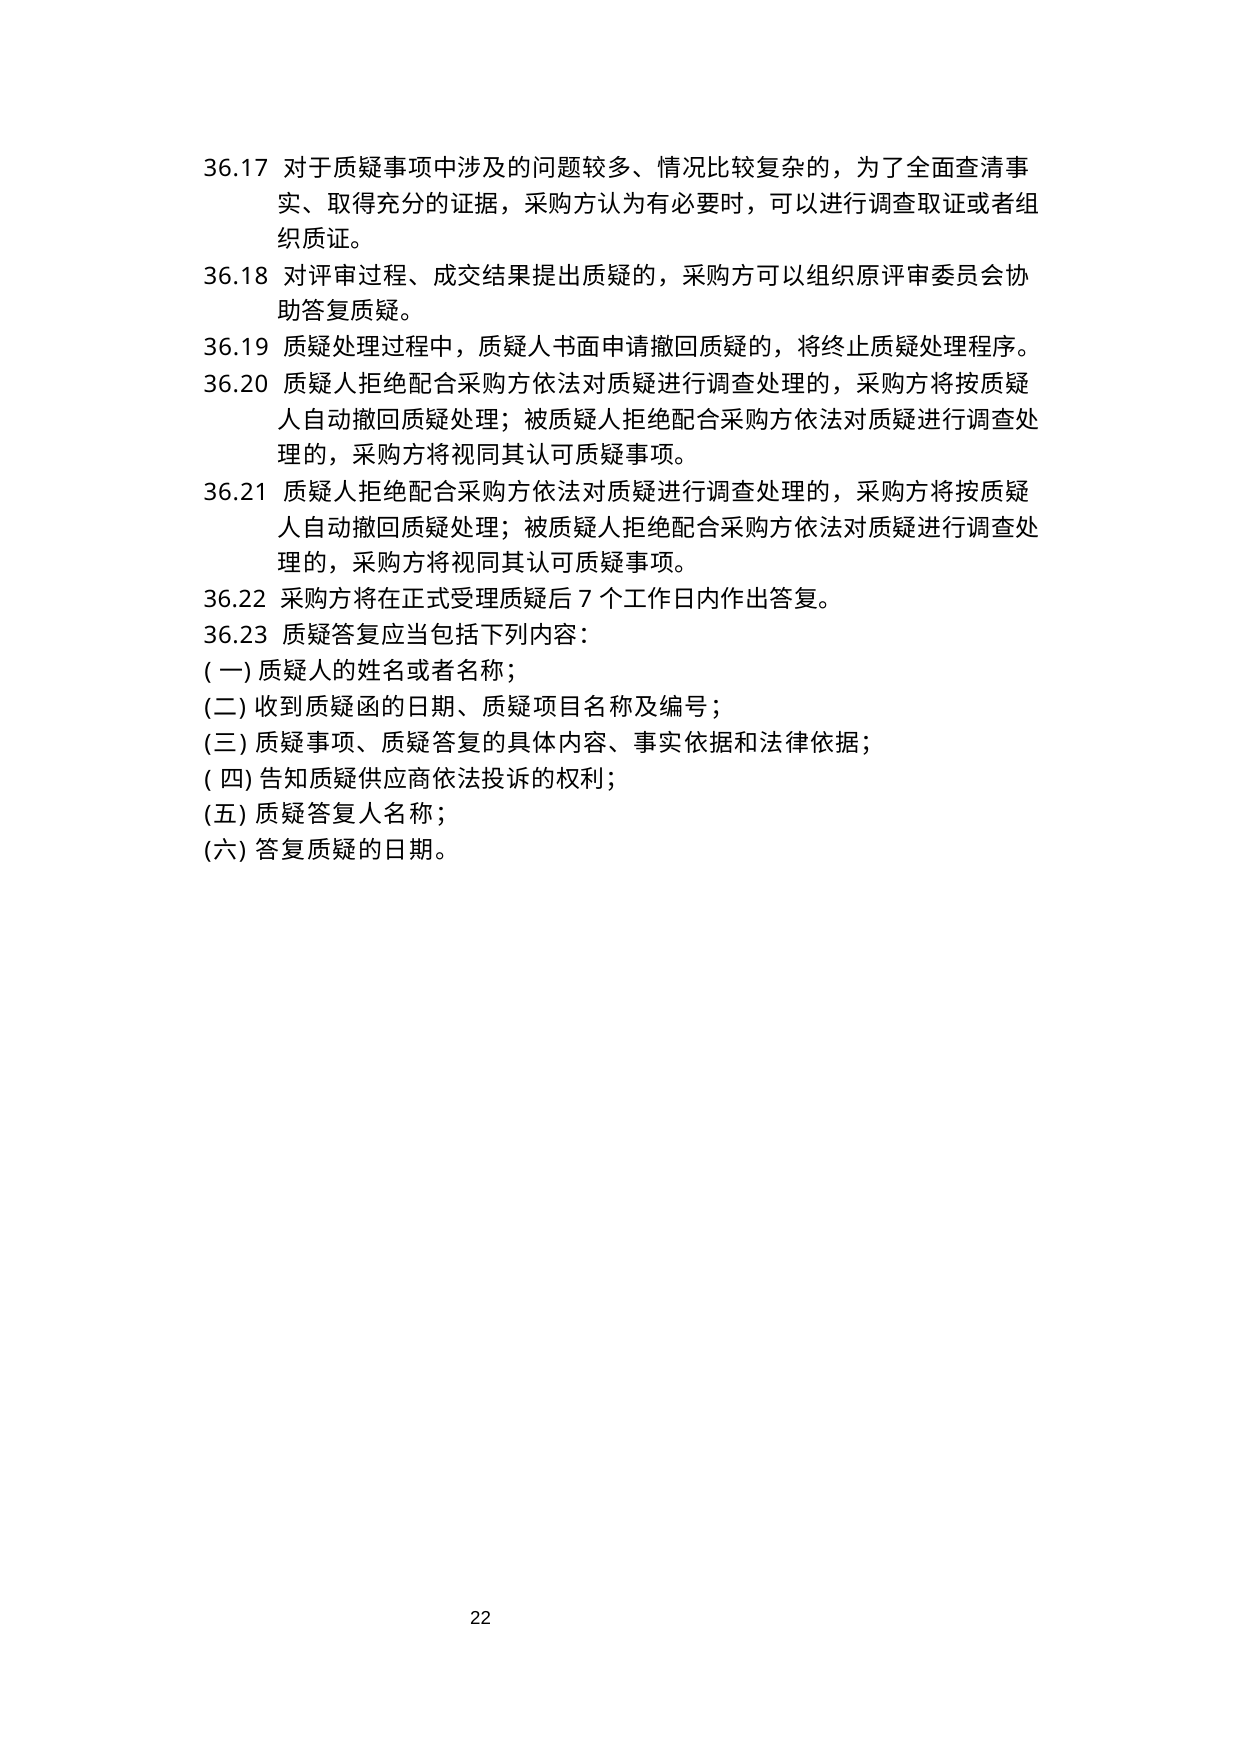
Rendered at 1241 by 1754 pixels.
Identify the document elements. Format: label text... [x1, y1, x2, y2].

text 36.19 质疑处理过程中，质疑人书面申请撤回质疑的，将终止质疑处理程序。 [203, 329, 1054, 362]
text 36.17 对于质疑事项中涉及的问题较多、情况比较复杂的，为了全面查清事 实、取得充分的证据，采购方认为有必要时，可以进行调查取证或者组 织质证。 [203, 149, 1041, 254]
text 36.22 采购方将在正式受理质疑后 7 个工作日内作出答复。 [203, 581, 1054, 614]
text (三) 质疑事项、质疑答复的具体内容、事实依据和法律依据； [204, 724, 1054, 758]
text ( 一) 质疑人的姓名或者名称； [204, 653, 1054, 686]
text 36.20 质疑人拒绝配合采购方依法对质疑进行调查处理的，采购方将按质疑 人自动撤回质疑处理；被质疑人拒绝配合采购方依法对质疑进行调查处 理的，采购方将视同其认可质疑事项。 [203, 365, 1041, 470]
text (五) 质疑答复人名称； [204, 796, 1054, 829]
text (六) 答复质疑的日期。 [204, 832, 1054, 865]
text ( 四) 告知质疑供应商依法投诉的权利； [204, 760, 1054, 794]
text (二) 收到质疑函的日期、质疑项目名称及编号； [204, 689, 1054, 722]
text 36.18 对评审过程、成交结果提出质疑的，采购方可以组织原评审委员会协 助答复质疑。 [203, 257, 1040, 326]
text 36.23 质疑答复应当包括下列内容： [203, 617, 1054, 650]
text 36.21 质疑人拒绝配合采购方依法对质疑进行调查处理的，采购方将按质疑 人自动撤回质疑处理；被质疑人拒绝配合采购方依法对质疑进行调查处 理的，采购方将视同其认可质疑事项。 [203, 473, 1041, 578]
